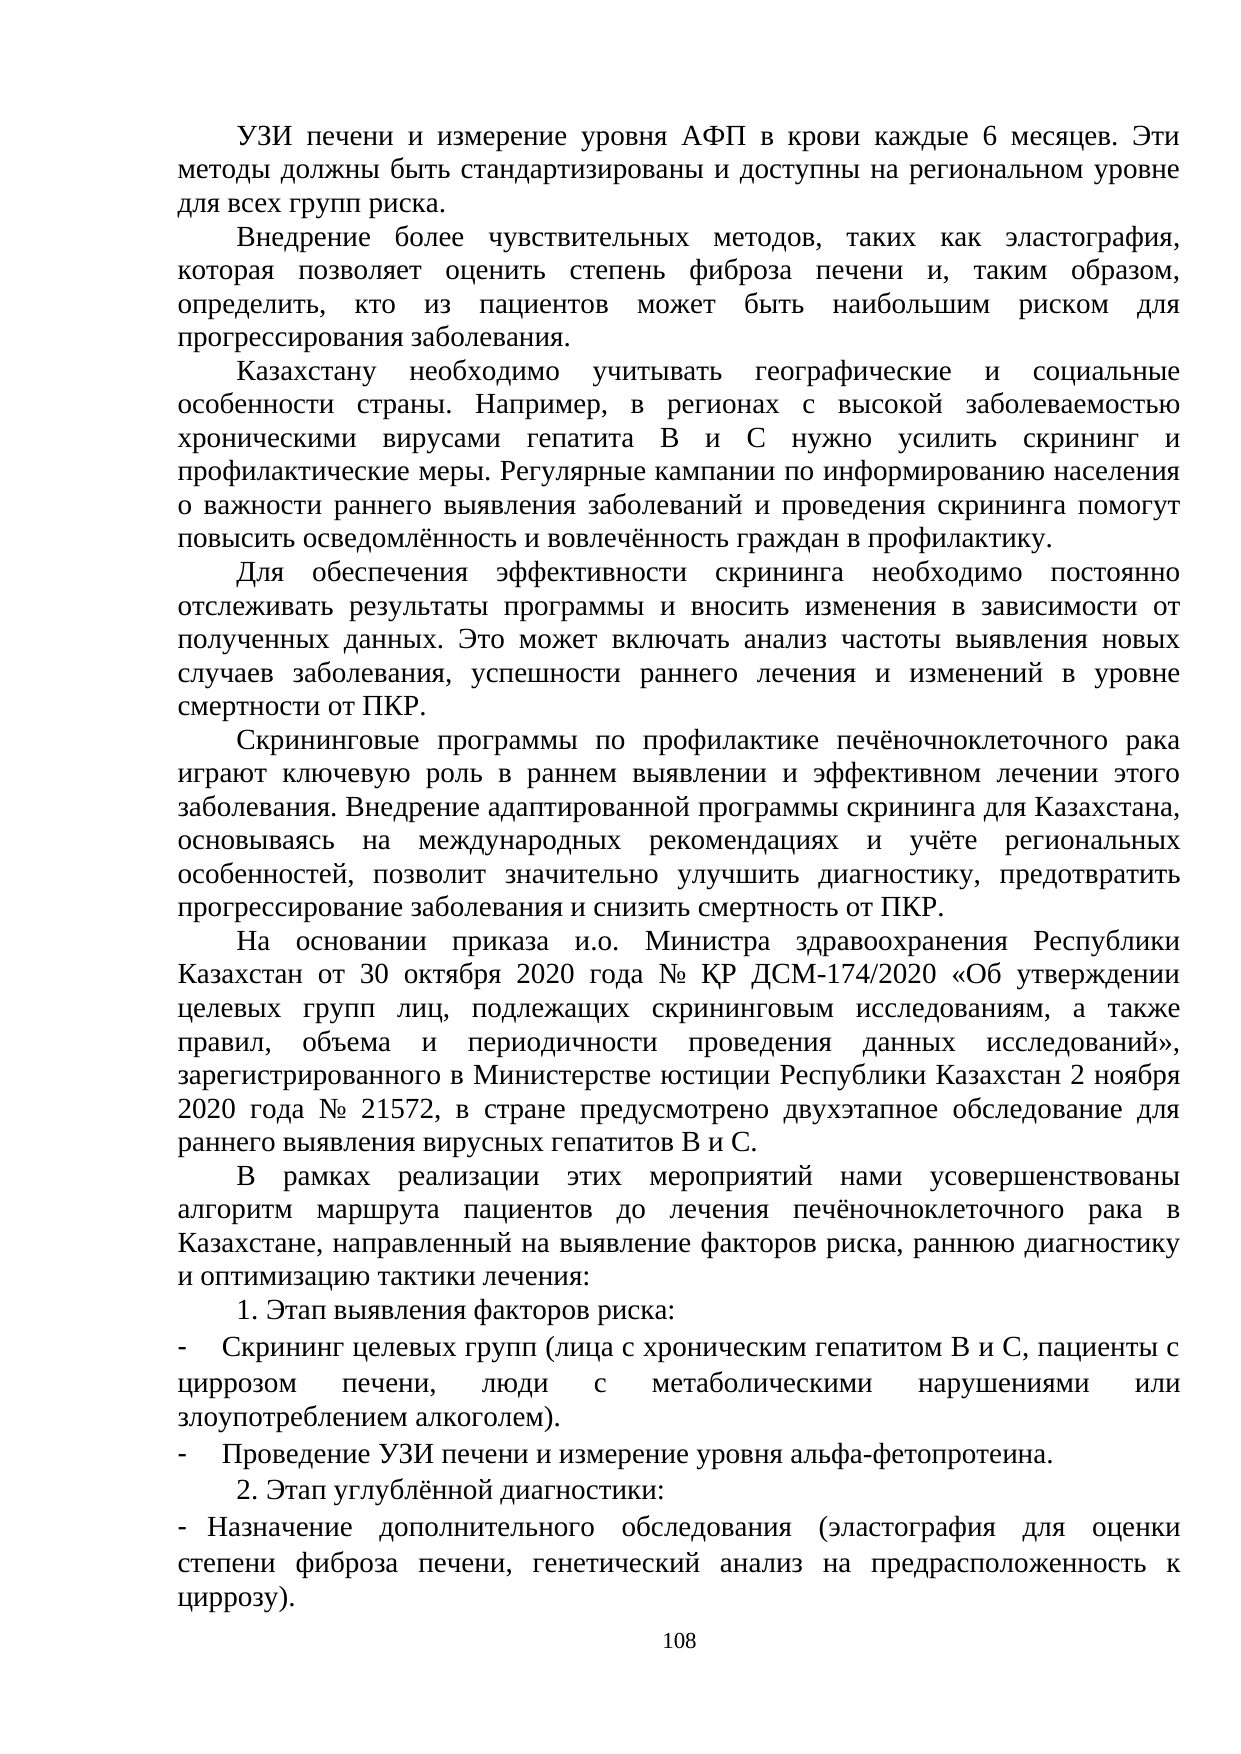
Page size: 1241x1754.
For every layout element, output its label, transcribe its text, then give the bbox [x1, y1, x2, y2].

text Казахстану необходимо учитывать географические и социальные особенности страны. Например, в регионах с высокой заболеваемостью хроническими вирусами гепатита B и C нужно усилить скрининг и профилактические меры. Регулярные кампании по информированию населения о важности раннего выявления заболеваний и проведения скрининга помогут повысить осведомлённость и вовлечённость граждан в профилактику. [177, 353, 1181, 554]
text На основании приказа и.о. Министра здравоохранения Республики Казахстан от 30 октября 2020 года № ҚР ДСМ-174/2020 «Об утверждении целевых групп лиц, подлежащих скрининговым исследованиям, а также правил, объема и периодичности проведения данных исследований», зарегистрированного в Министерстве юстиции Республики Казахстан 2 ноября 2020 года № 21572, в стране предусмотрено двухэтапное обследование для раннего выявления вирусных гепатитов B и C. [177, 923, 1181, 1158]
list Этап выявления факторов риска: [177, 1292, 1181, 1326]
text Скрининговые программы по профилактике печёночноклеточного рака играют ключевую роль в раннем выявлении и эффективном лечении этого заболевания. Внедрение адаптированной программы скрининга для Казахстана, основываясь на международных рекомендациях и учёте региональных особенностей, позволит значительно улучшить диагностику, предотвратить прогрессирование заболевания и снизить смертность от ПКР. [177, 722, 1181, 923]
text Для обеспечения эффективности скрининга необходимо постоянно отслеживать результаты программы и вносить изменения в зависимости от полученных данных. Это может включать анализ частоты выявления новых случаев заболевания, успешности раннего лечения и изменений в уровне смертности от ПКР. [177, 554, 1181, 722]
text В рамках реализации этих мероприятий нами усовершенствованы алгоритм маршрута пациентов до лечения печёночноклеточного рака в Казахстане, направленный на выявление факторов риска, раннюю диагностику и оптимизацию тактики лечения: [177, 1158, 1181, 1292]
list Этап углублённой диагностики: [177, 1472, 1181, 1506]
text УЗИ печени и измерение уровня АФП в крови каждые 6 месяцев. Эти методы должны быть стандартизированы и доступны на региональном уровне для всех групп риска. [177, 118, 1181, 219]
list Проведение УЗИ печени и измерение уровня альфа-фетопротеина. [177, 1432, 1181, 1472]
text Внедрение более чувствительных методов, таких как эластография, которая позволяет оценить степень фиброза печени и, таким образом, определить, кто из пациентов может быть наибольшим риском для прогрессирования заболевания. [177, 219, 1181, 353]
list Скрининг целевых групп (лица с хроническим гепатитом B и C, пациенты с циррозом печени, люди с метаболическими нарушениями или злоупотреблением алкоголем). [177, 1326, 1181, 1432]
list Назначение дополнительного обследования (эластография для оценки степени фиброза печени, генетический анализ на предрасположенность к циррозу). [177, 1506, 1181, 1612]
